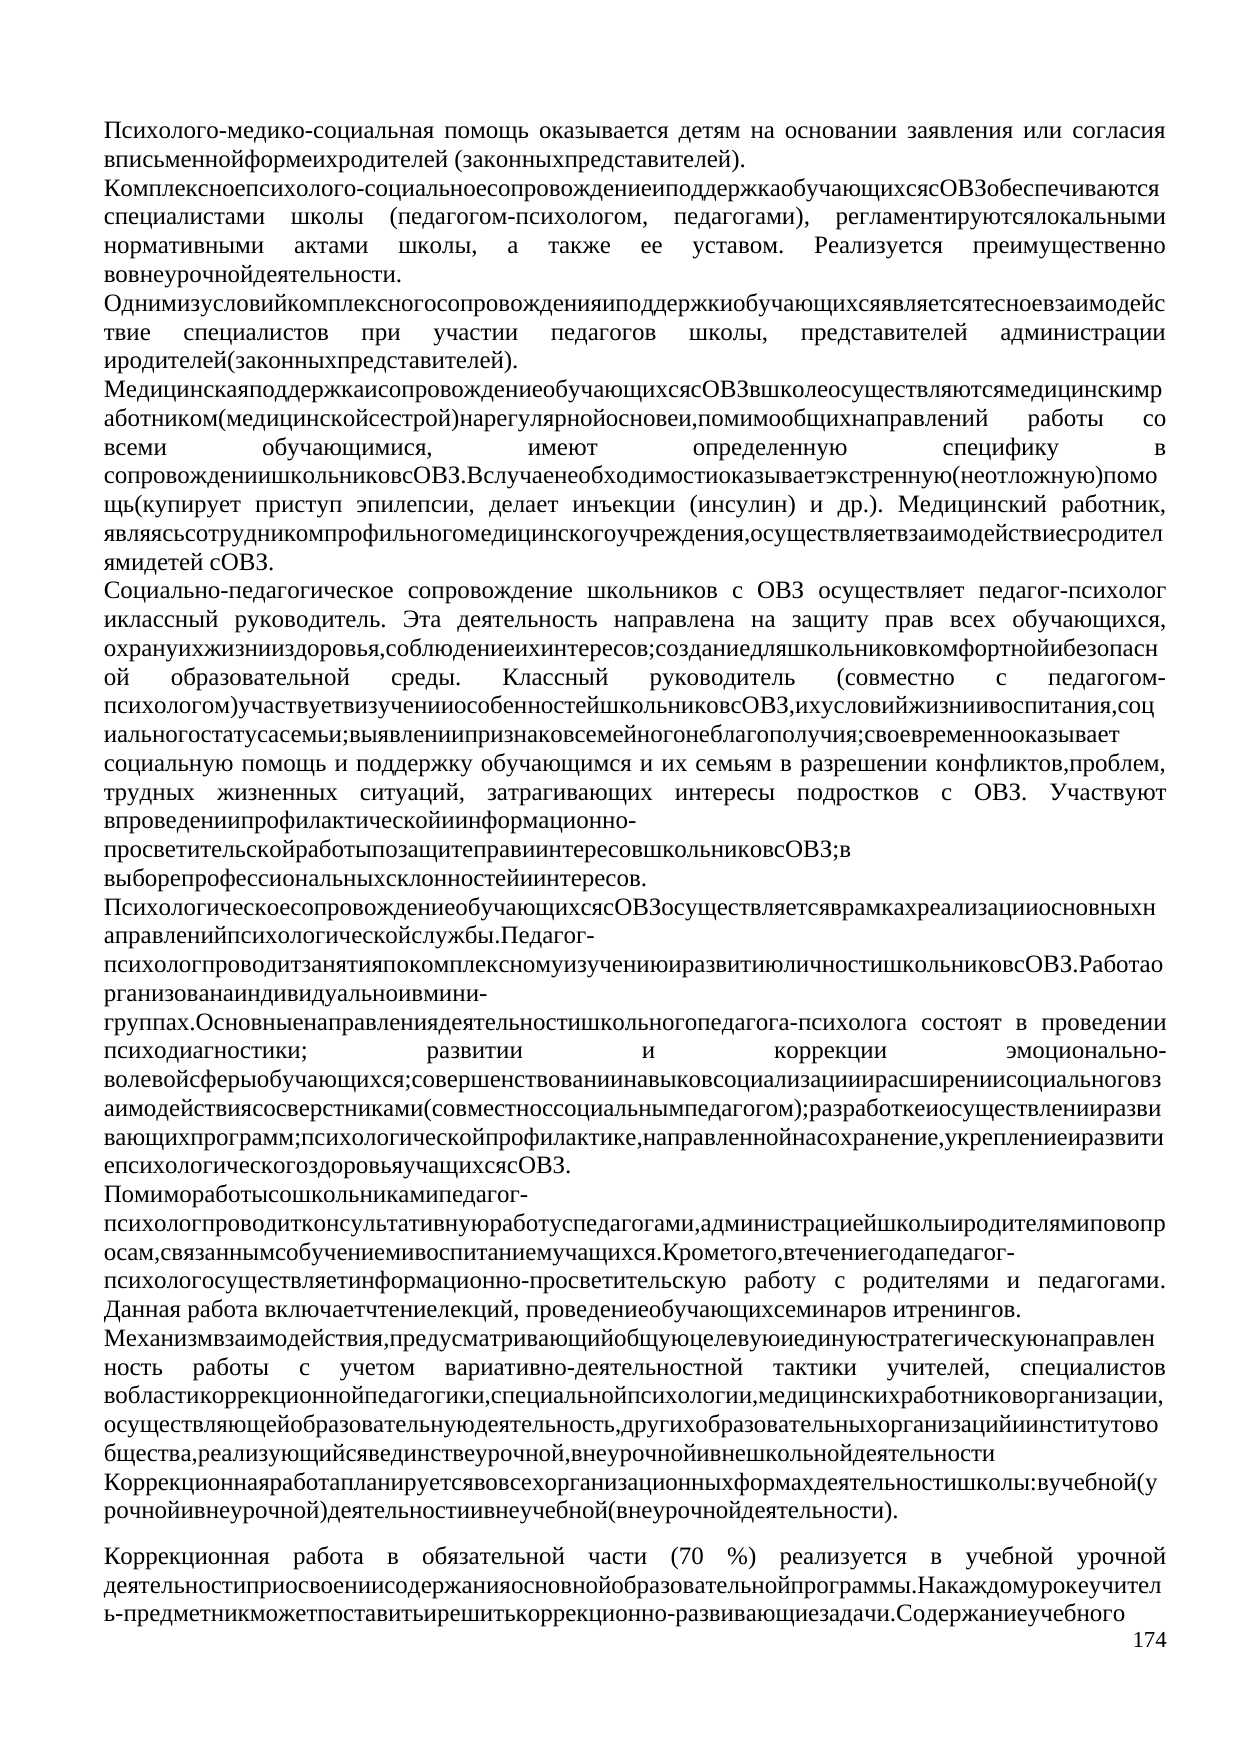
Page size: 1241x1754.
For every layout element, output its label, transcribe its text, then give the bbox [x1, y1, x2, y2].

text Социально-педагогическое сопровождение школьников с ОВЗ осуществляет педагог-психолог иклассный руководитель. Эта деятельность направлена на защиту прав всех обучающихся, охрануихжизнииздоровья,соблюдениеихинтересов;созданиедляшкольниковкомфортнойибезопасной образовательной среды. Классный руководитель (совместно с педагогом-психологом)участвуетвизученииособенностейшкольниковсОВЗ,ихусловийжизниивоспитания,социальногостатусасемьи;выявлениипризнаковсемейногонеблагополучия;своевременнооказывает социальную помощь и поддержку обучающимся и их семьям в разрешении конфликтов,проблем, трудных жизненных ситуаций, затрагивающих интересы подростков с ОВЗ. Участвуют впроведениипрофилактическойиинформационно-просветительскойработыпозащитеправиинтересовшкольниковсОВЗ;в выборепрофессиональныхсклонностейиинтересов. [103, 575, 1167, 892]
text Коррекционная работа в обязательной части (70 %) реализуется в учебной урочной деятельностиприосвоениисодержанияосновнойобразовательнойпрограммы.Накаждомурокеучитель-предметникможетпоставитьирешитькоррекционно-развивающиезадачи.Содержаниеучебного [103, 1541, 1167, 1627]
text Механизмвзаимодействия,предусматривающийобщуюцелевуюиединуюстратегическуюнаправленность работы с учетом вариативно-деятельностной тактики учителей, специалистов вобластикоррекционнойпедагогики,специальнойпсихологии,медицинскихработниковорганизации,осуществляющейобразовательнуюдеятельность,другихобразовательныхорганизацийиинститутовобщества,реализующийсявединствеурочной,внеурочнойивнешкольнойдеятельности [103, 1323, 1167, 1467]
text МедицинскаяподдержкаисопровождениеобучающихсясОВЗвшколеосуществляютсямедицинскимработником(медицинскойсестрой)нарегулярнойосновеи,помимообщихнаправлений работы со всеми обучающимися, имеют определенную специфику в сопровождениишкольниковсОВЗ.Вслучаенеобходимостиоказываетэкстренную(неотложную)помощь(купирует приступ эпилепсии, делает инъекции (инсулин) и др.). Медицинский работник, являясьсотрудникомпрофильногомедицинскогоучреждения,осуществляетвзаимодействиесродителямидетей сОВЗ. [103, 374, 1167, 575]
text Комплексноепсихолого-социальноесопровождениеиподдержкаобучающихсясОВЗобеспечиваются специалистами школы (педагогом-психологом, педагогами), регламентируютсялокальными нормативными актами школы, а также ее уставом. Реализуется преимущественно вовнеурочнойдеятельности. [103, 173, 1167, 288]
text Психолого-медико-социальная помощь оказывается детям на основании заявления или согласия вписьменнойформеихродителей (законныхпредставителей). [103, 115, 1166, 173]
text Однимизусловийкомплексногосопровожденияиподдержкиобучающихсяявляетсятесноевзаимодействие специалистов при участии педагогов школы, представителей администрации иродителей(законныхпредставителей). [103, 288, 1166, 374]
text Помимоработысошкольникамипедагог-психологпроводитконсультативнуюработуспедагогами,администрациейшколыиродителямиповопросам,связаннымсобучениемивоспитаниемучащихся.Крометого,втечениегодапедагог-психологосуществляетинформационно-просветительскую работу с родителями и педагогами. Данная работа включаетчтениелекций, проведениеобучающихсеминаров итренингов. [103, 1179, 1167, 1323]
text ПсихологическоесопровождениеобучающихсясОВЗосуществляетсяврамкахреализацииосновныхнаправленийпсихологическойслужбы.Педагог-психологпроводитзанятияпокомплексномуизучениюиразвитиюличностишкольниковсОВЗ.Работаорганизованаиндивидуальноивмини-группах.Основныенаправлениядеятельностишкольногопедагога-психолога состоят в проведении психодиагностики; развитии и коррекции эмоционально-волевойсферыобучающихся;совершенствованиинавыковсоциализацииирасширениисоциальноговзаимодействиясосверстниками(совместноссоциальнымпедагогом);разработкеиосуществленииразвивающихпрограмм;психологическойпрофилактике,направленнойнасохранение,укреплениеиразвитиепсихологическогоздоровьяучащихсясОВЗ. [103, 892, 1167, 1179]
text Коррекционнаяработапланируетсявовсехорганизационныхформахдеятельностишколы:вучебной(урочнойивнеурочной)деятельностиивнеучебной(внеурочнойдеятельности). [103, 1467, 1166, 1524]
